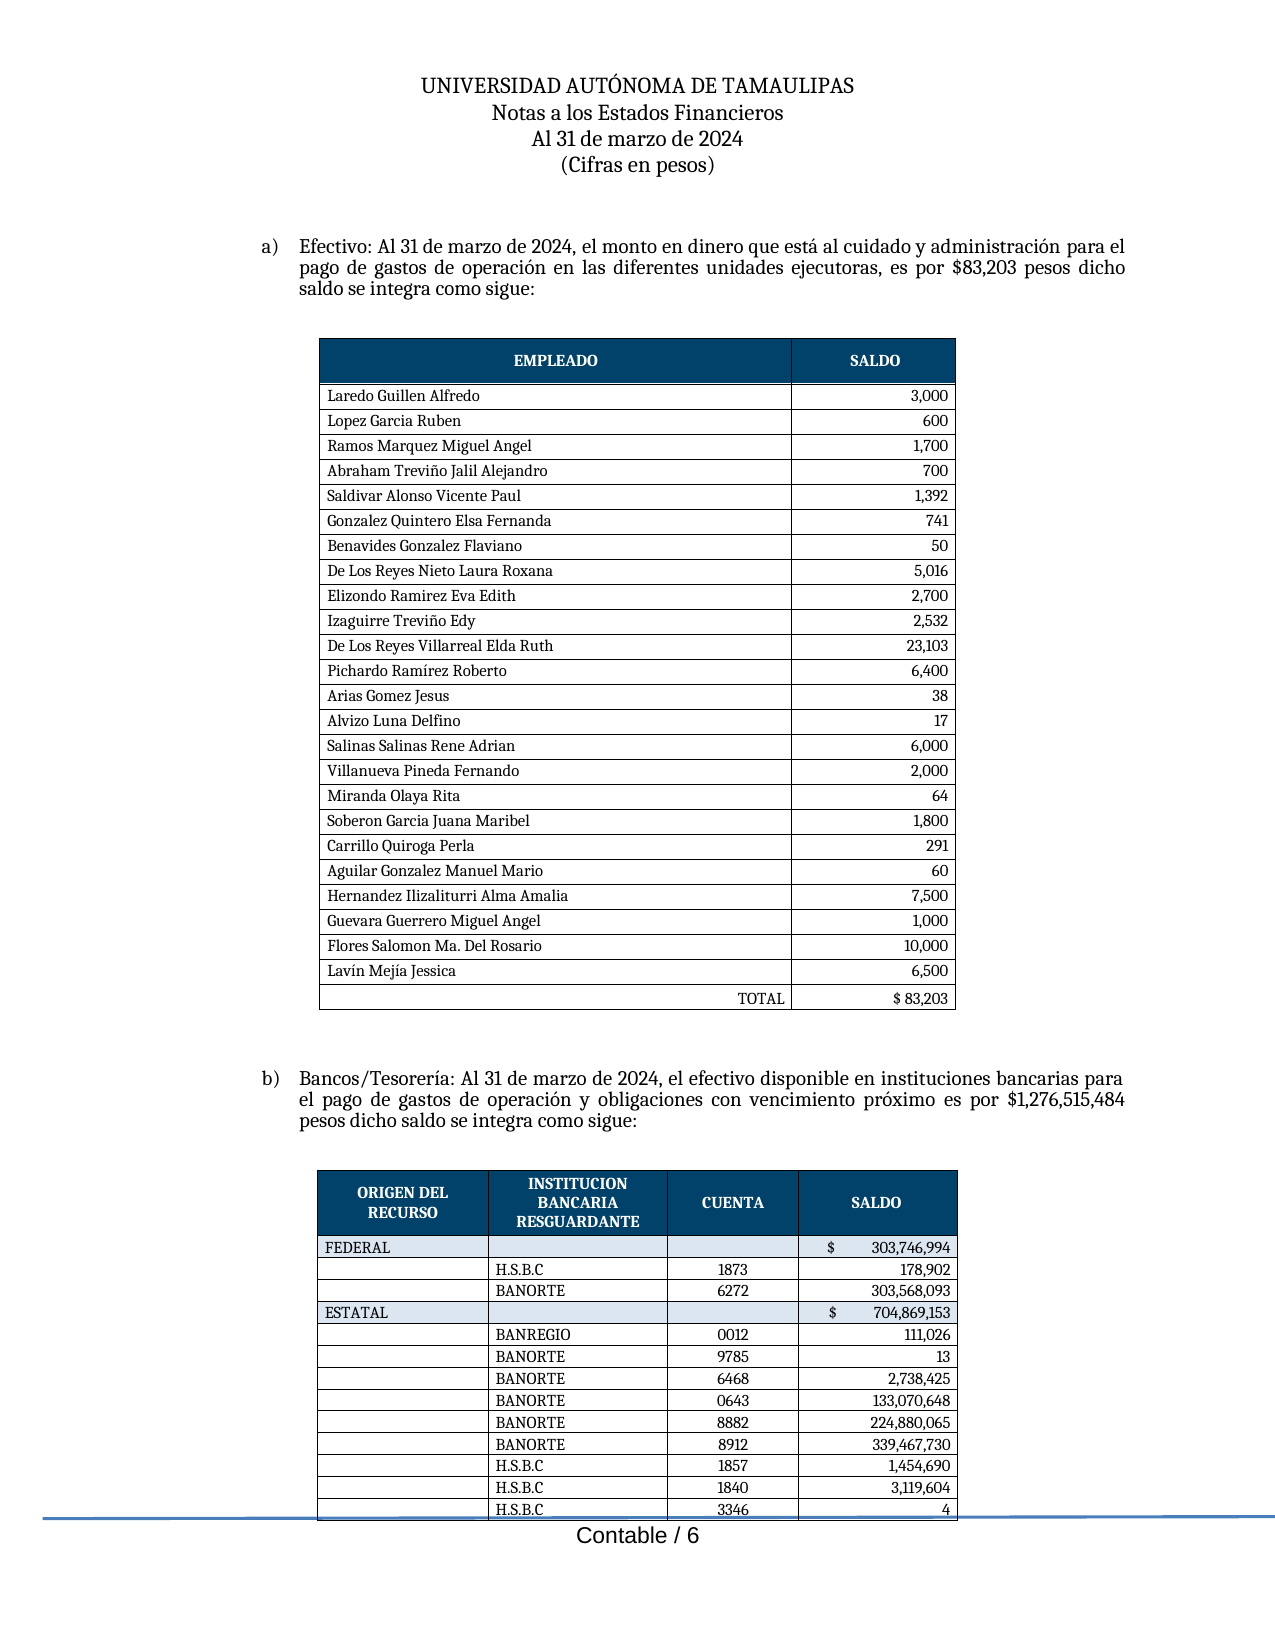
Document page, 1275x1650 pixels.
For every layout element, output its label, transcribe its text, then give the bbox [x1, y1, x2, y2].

list Efectivo: Al 31 de marzo de 2024, el monto en dinero que está al cuidado y administración para el pago de gastos de operación en las diferentes unidades ejecutoras, es por $83,203 pesos dicho saldo se integra como sigue: [261, 236, 1125, 300]
table_cell 0012 [668, 1324, 798, 1345]
table_cell 1857 [668, 1455, 798, 1476]
table_cell Hernandez Ilizaliturri Alma Amalia [320, 885, 791, 908]
table_cell FEDERAL [318, 1236, 488, 1257]
table_cell 1,454,690 [799, 1455, 957, 1476]
table_cell ESTATAL [318, 1302, 488, 1323]
table_cell Miranda Olaya Rita [320, 785, 791, 808]
table_cell [318, 1280, 488, 1301]
table_cell [318, 1455, 488, 1476]
table_cell Lavín Mejía Jessica [320, 960, 791, 983]
table_header CUENTA [668, 1171, 798, 1235]
table_cell 2,738,425 [799, 1368, 957, 1388]
table_cell BANORTE [489, 1280, 667, 1301]
table_cell 3346 [668, 1499, 798, 1520]
table_cell Guevara Guerrero Miguel Angel [320, 910, 791, 933]
table_cell [318, 1411, 488, 1432]
table_cell 60 [792, 860, 955, 883]
table_cell 8882 [668, 1411, 798, 1432]
table_cell Abraham Treviño Jalil Alejandro [320, 460, 791, 483]
table_cell BANREGIO [489, 1324, 667, 1345]
table_cell Laredo Guillen Alfredo [320, 385, 791, 408]
table_cell H.S.B.C [489, 1499, 667, 1520]
table_cell 64 [792, 785, 955, 808]
table_cell [489, 1302, 667, 1323]
table_cell Lopez Garcia Ruben [320, 410, 791, 433]
table_cell 741 [792, 510, 955, 533]
table_cell 133,070,648 [799, 1390, 957, 1410]
table_header EMPLEADO [320, 339, 791, 383]
table_header SALDO [792, 339, 955, 383]
table_cell 291 [792, 835, 955, 858]
table_cell 10,000 [792, 935, 955, 958]
table_cell 339,467,730 [799, 1433, 957, 1454]
table_cell 4 [799, 1499, 957, 1520]
table_cell 9785 [668, 1346, 798, 1367]
table_cell Ramos Marquez Miguel Angel [320, 435, 791, 458]
table_cell [668, 1302, 798, 1323]
table_cell 700 [792, 460, 955, 483]
table_cell BANORTE [489, 1368, 667, 1388]
table_cell Soberon Garcia Juana Maribel [320, 810, 791, 833]
table_cell BANORTE [489, 1433, 667, 1454]
table_cell Saldivar Alonso Vicente Paul [320, 485, 791, 508]
table_cell [318, 1390, 488, 1410]
table_cell De Los Reyes Villarreal Elda Ruth [320, 635, 791, 658]
table_cell [318, 1346, 488, 1367]
table_cell Gonzalez Quintero Elsa Fernanda [320, 510, 791, 533]
table_cell [318, 1368, 488, 1388]
table_cell 6272 [668, 1280, 798, 1301]
table_cell H.S.B.C [489, 1455, 667, 1476]
table_cell H.S.B.C [489, 1258, 667, 1279]
table_cell 303,568,093 [799, 1280, 957, 1301]
table_cell $ 303,746,994 [799, 1236, 957, 1257]
table_cell BANORTE [489, 1390, 667, 1410]
table_cell 6,400 [792, 660, 955, 683]
table_cell BANORTE [489, 1411, 667, 1432]
table_cell 3,000 [792, 385, 955, 408]
table_cell 8912 [668, 1433, 798, 1454]
table_cell Flores Salomon Ma. Del Rosario [320, 935, 791, 958]
table_cell Salinas Salinas Rene Adrian [320, 735, 791, 758]
table_cell 111,026 [799, 1324, 957, 1345]
table_cell 7,500 [792, 885, 955, 908]
table_header ORIGEN DEL RECURSO [318, 1171, 488, 1235]
table_cell Pichardo Ramírez Roberto [320, 660, 791, 683]
table_cell 23,103 [792, 635, 955, 658]
table_cell 6,000 [792, 735, 955, 758]
table_cell BANORTE [489, 1346, 667, 1367]
table_cell 38 [792, 685, 955, 708]
table_cell 5,016 [792, 560, 955, 583]
table_cell [489, 1236, 667, 1257]
table_cell 2,532 [792, 610, 955, 633]
table_cell 6468 [668, 1368, 798, 1388]
table_cell 1,000 [792, 910, 955, 933]
table_cell 1,800 [792, 810, 955, 833]
table_cell 17 [792, 710, 955, 733]
table_cell $ 83,203 [792, 985, 955, 1008]
table_cell 50 [792, 535, 955, 558]
table_cell [318, 1258, 488, 1279]
table_cell [318, 1477, 488, 1498]
table_header SALDO [799, 1171, 957, 1235]
table_cell 3,119,604 [799, 1477, 957, 1498]
table_cell TOTAL [320, 985, 791, 1008]
table_cell H.S.B.C [489, 1477, 667, 1498]
table_cell $ 704,869,153 [799, 1302, 957, 1323]
table_cell De Los Reyes Nieto Laura Roxana [320, 560, 791, 583]
table_cell Carrillo Quiroga Perla [320, 835, 791, 858]
table_cell Elizondo Ramirez Eva Edith [320, 585, 791, 608]
table_cell 13 [799, 1346, 957, 1367]
table_cell Benavides Gonzalez Flaviano [320, 535, 791, 558]
table_cell [318, 1324, 488, 1345]
table_cell 1873 [668, 1258, 798, 1279]
table_header INSTITUCION BANCARIA RESGUARDANTE [489, 1171, 667, 1235]
table_cell 0643 [668, 1390, 798, 1410]
list Bancos/Tesorería: Al 31 de marzo de 2024, el efectivo disponible en instituciones bancarias para el pago de gastos de operación y obligaciones con vencimiento próximo es por $1,276,515,484 pesos dicho saldo se integra como sigue: [261, 1068, 1125, 1132]
table_cell Aguilar Gonzalez Manuel Mario [320, 860, 791, 883]
table_cell Alvizo Luna Delfino [320, 710, 791, 733]
table_cell 1,392 [792, 485, 955, 508]
table_cell Arias Gomez Jesus [320, 685, 791, 708]
table_cell 224,880,065 [799, 1411, 957, 1432]
table_cell 6,500 [792, 960, 955, 983]
table_cell [668, 1236, 798, 1257]
table_cell 2,700 [792, 585, 955, 608]
table_cell 178,902 [799, 1258, 957, 1279]
table_cell 2,000 [792, 760, 955, 783]
table_cell Villanueva Pineda Fernando [320, 760, 791, 783]
table_cell [318, 1499, 488, 1520]
table_cell 1840 [668, 1477, 798, 1498]
table_cell 600 [792, 410, 955, 433]
table_cell [318, 1433, 488, 1454]
table_cell Izaguirre Treviño Edy [320, 610, 791, 633]
table_cell 1,700 [792, 435, 955, 458]
